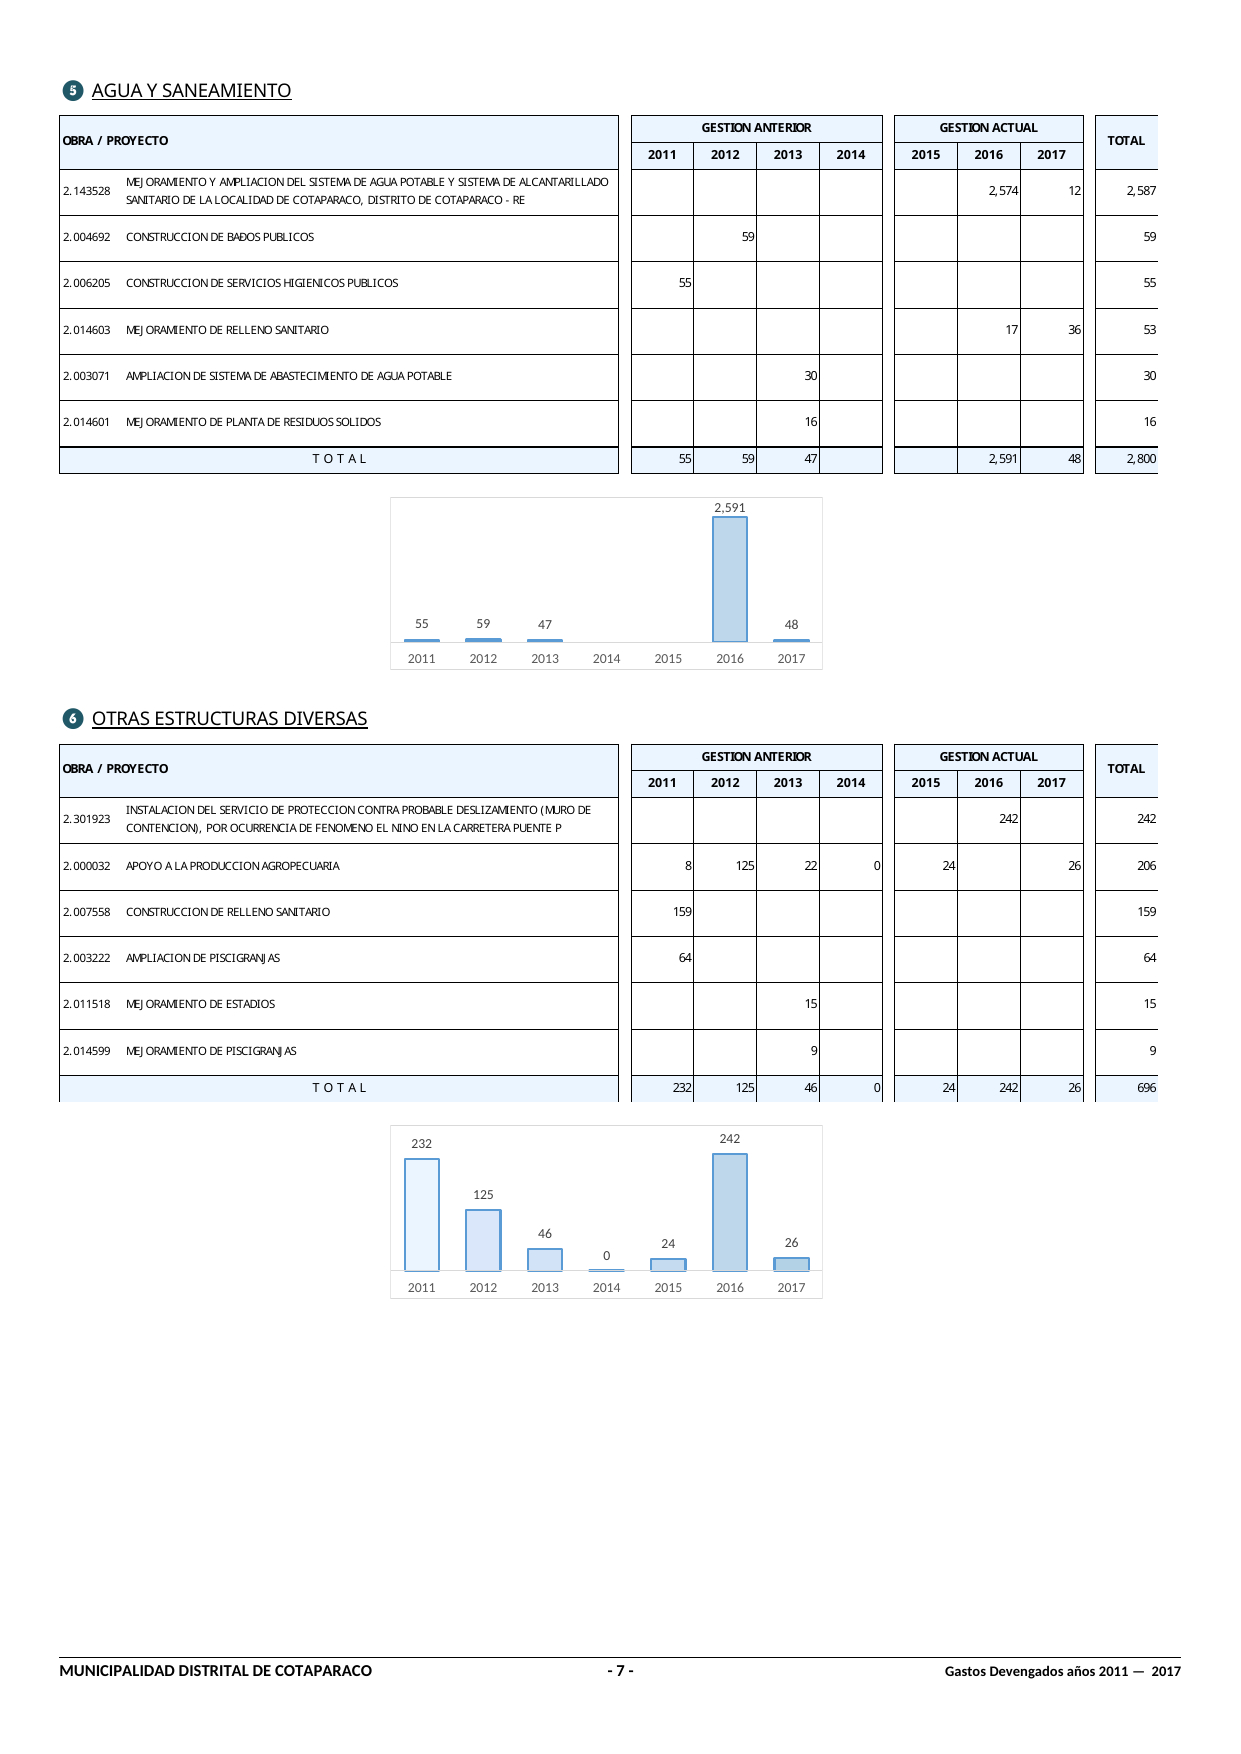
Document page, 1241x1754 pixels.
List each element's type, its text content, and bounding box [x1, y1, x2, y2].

table_header ❻ OTRAS ESTRUCTURAS DIVERSAS [39, 699, 1174, 1305]
table_header ❺ AGUA Y SANEAMIENTO [39, 71, 1174, 677]
